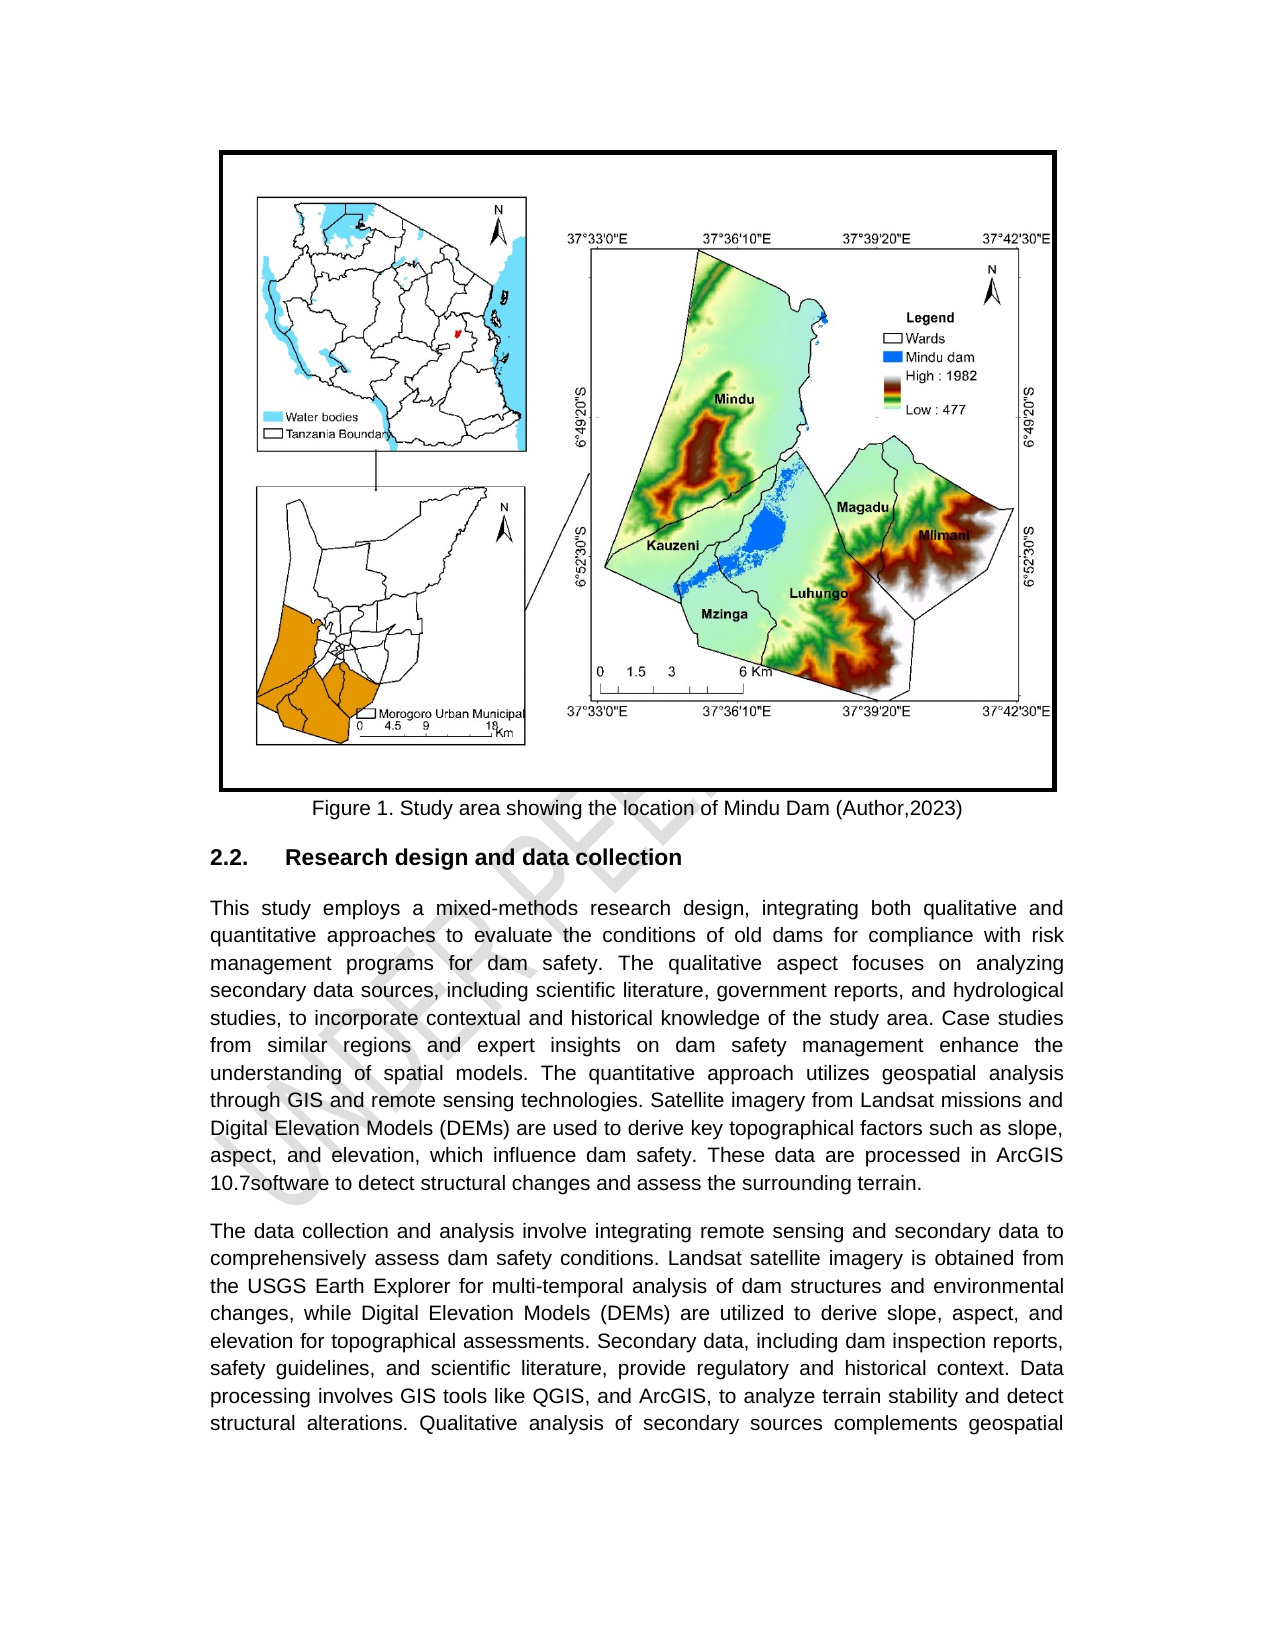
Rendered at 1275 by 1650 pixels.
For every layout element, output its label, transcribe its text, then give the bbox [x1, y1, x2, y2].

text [210, 1219, 1065, 1435]
picture [223, 155, 1052, 788]
list Research design and data collection [210, 844, 1065, 871]
text This study employs a mixed-methods research design, integrating both qualitative and quantitative approaches to evaluate the conditions of old dams for compliance with risk management programs for dam safety. The qualitative aspect focuses on analyzing secondary data sources, including scientific literature, government reports, and hydrological studies, to incorporate contextual and historical knowledge of the study area. Case studies from similar regions and expert insights on dam safety management enhance the understanding of spatial models. The quantitative approach utilizes geospatial analysis through GIS and remote sensing technologies. Satellite imagery from Landsat missions and Digital Elevation Models (DEMs) are used to derive key topographical factors such as slope, aspect, and elevation, which influence dam safety. These data are processed in ArcGIS 10.7software to detect structural changes and assess the surrounding terrain. [210, 895, 1065, 1194]
text Figure 1. Study area showing the location of Mindu Dam (Author,2023) [210, 796, 1065, 820]
